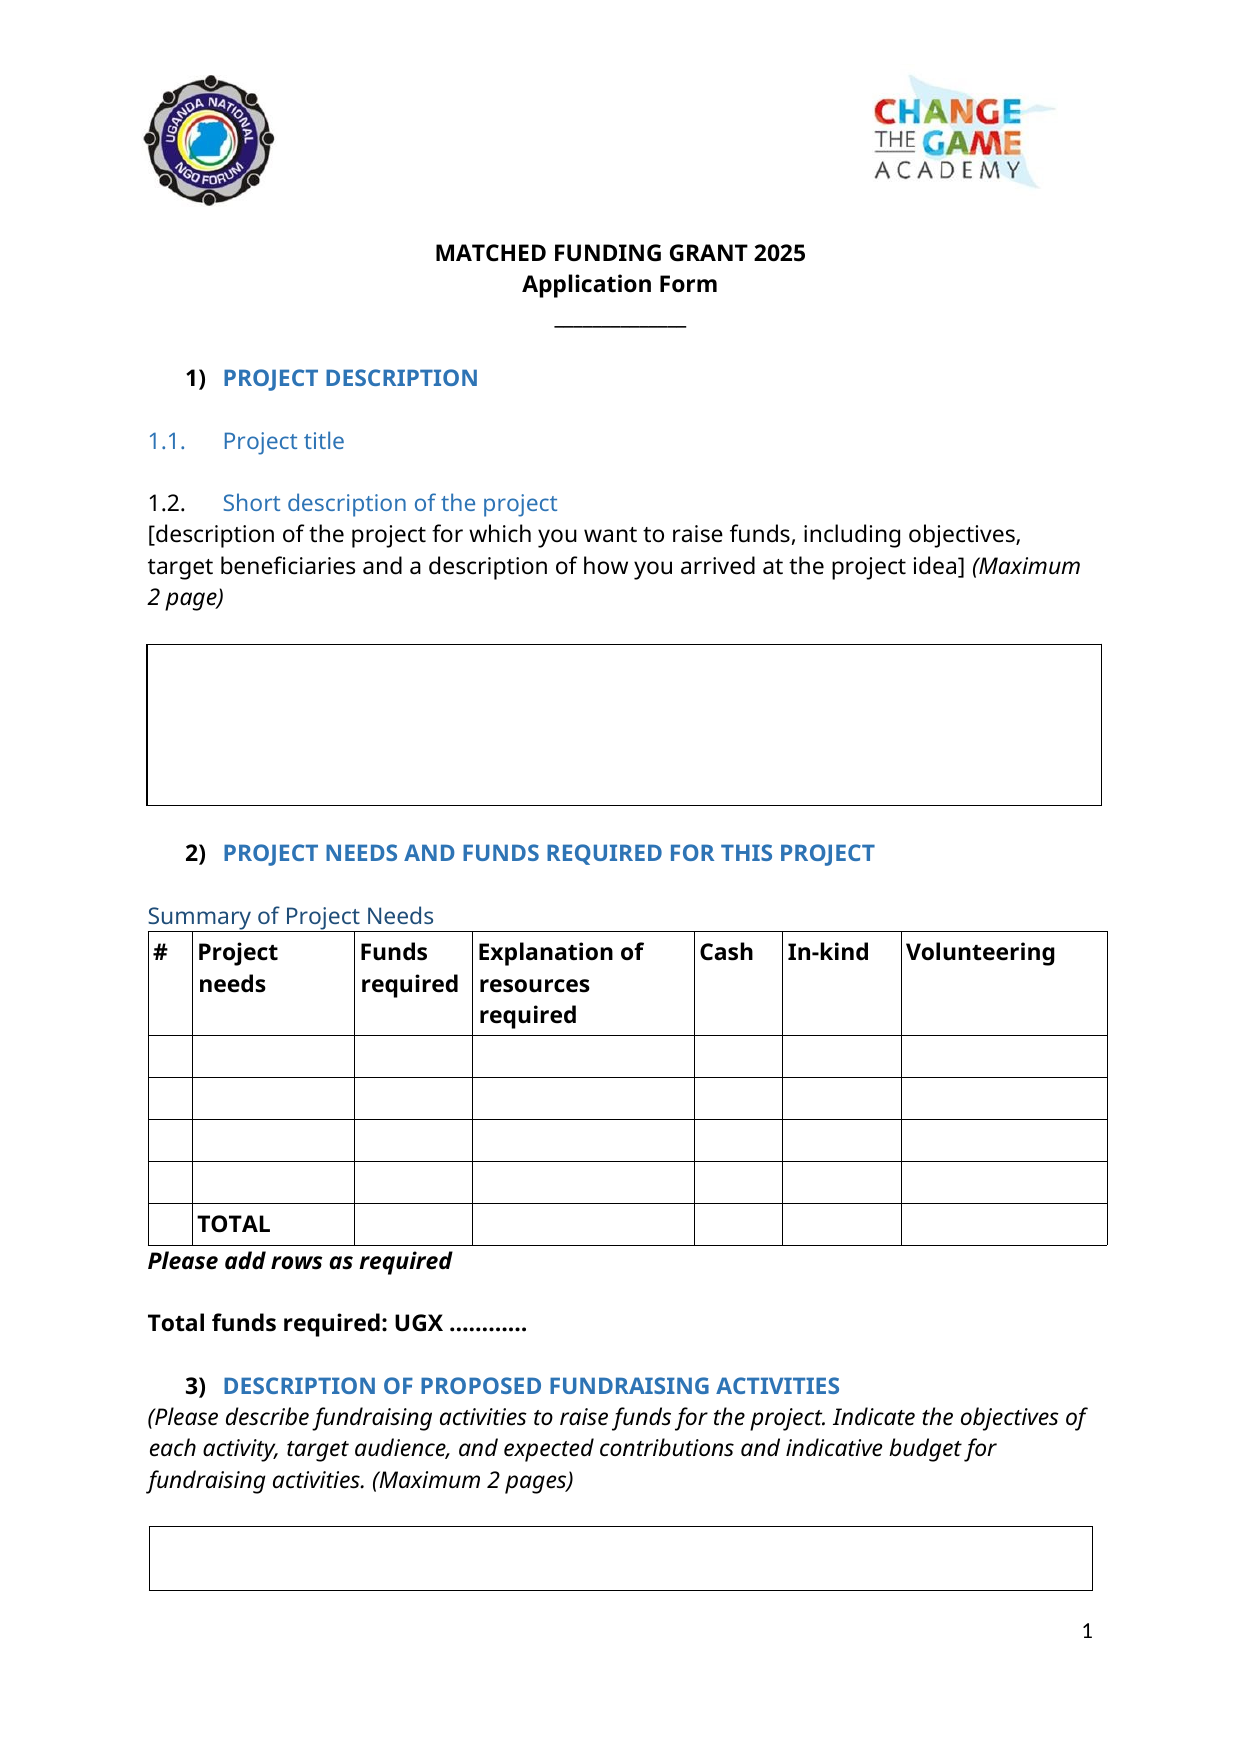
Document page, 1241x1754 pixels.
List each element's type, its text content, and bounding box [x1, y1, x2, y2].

table_cell [193, 1036, 354, 1077]
table_cell [473, 1036, 694, 1077]
table_cell [695, 1120, 782, 1161]
table_header Volunteering [902, 932, 1107, 1035]
table_cell [355, 1036, 472, 1077]
subtitle DESCRIPTION OF PROPOSED FUNDRAISING ACTIVITIES [185, 1370, 1093, 1401]
table_cell [695, 1204, 782, 1245]
table_cell [473, 1204, 694, 1245]
table_cell [783, 1120, 901, 1161]
table_cell [149, 1204, 192, 1245]
table_cell [355, 1204, 472, 1245]
table_cell [355, 1120, 472, 1161]
text ______________ [147, 300, 1093, 331]
table_cell [149, 1078, 192, 1119]
table_cell [193, 1120, 354, 1161]
table_header [150, 1527, 1092, 1590]
table_header # [149, 932, 192, 1035]
text Total funds required: UGX ………… [147, 1307, 1093, 1339]
table_cell [783, 1162, 901, 1203]
table_cell [355, 1162, 472, 1203]
picture [141, 75, 278, 207]
list Short description of the project [147, 487, 1093, 518]
table_cell [193, 1162, 354, 1203]
table_cell [473, 1120, 694, 1161]
table_cell [695, 1036, 782, 1077]
text Application Form [147, 268, 1093, 300]
subtitle PROJECT NEEDS AND FUNDS REQUIRED FOR THIS PROJECT [185, 837, 1093, 868]
table_cell [473, 1078, 694, 1119]
table_cell TOTAL [193, 1204, 354, 1245]
table_cell [149, 1162, 192, 1203]
table_header In-kind [783, 932, 901, 1035]
text Please add rows as required [147, 1246, 1093, 1276]
table_cell [695, 1162, 782, 1203]
picture [857, 64, 1058, 201]
text [description of the project for which you want to raise funds, including objectives, target beneficiaries and a description of how you arrived at the project idea] (Maximum 2 page) [147, 518, 1093, 612]
table_cell [473, 1162, 694, 1203]
table_cell [355, 1078, 472, 1119]
table_cell [902, 1162, 1107, 1203]
subtitle Summary of Project Needs [147, 900, 1093, 931]
table_header Explanation of resources required [473, 932, 694, 1035]
table_cell [902, 1036, 1107, 1077]
table_cell [902, 1078, 1107, 1119]
table_cell [783, 1204, 901, 1245]
list Project title [147, 425, 1093, 456]
table_header Funds required [355, 932, 472, 1035]
table_cell [149, 1036, 192, 1077]
table_cell [783, 1036, 901, 1077]
table_header Project needs [193, 932, 354, 1035]
table_cell [783, 1078, 901, 1119]
table_cell [149, 1120, 192, 1161]
table_cell [902, 1204, 1107, 1245]
text MATCHED FUNDING GRANT 2025 [147, 237, 1093, 268]
table_cell [193, 1078, 354, 1119]
table_cell [695, 1078, 782, 1119]
table_cell [902, 1120, 1107, 1161]
text (Please describe fundraising activities to raise funds for the project. Indicate the objectives of each activity, target audience, and expected contributions and indicative budget for fundraising activities. (Maximum 2 pages) [147, 1401, 1093, 1495]
table_header Cash [695, 932, 782, 1035]
subtitle PROJECT DESCRIPTION [185, 362, 1093, 393]
